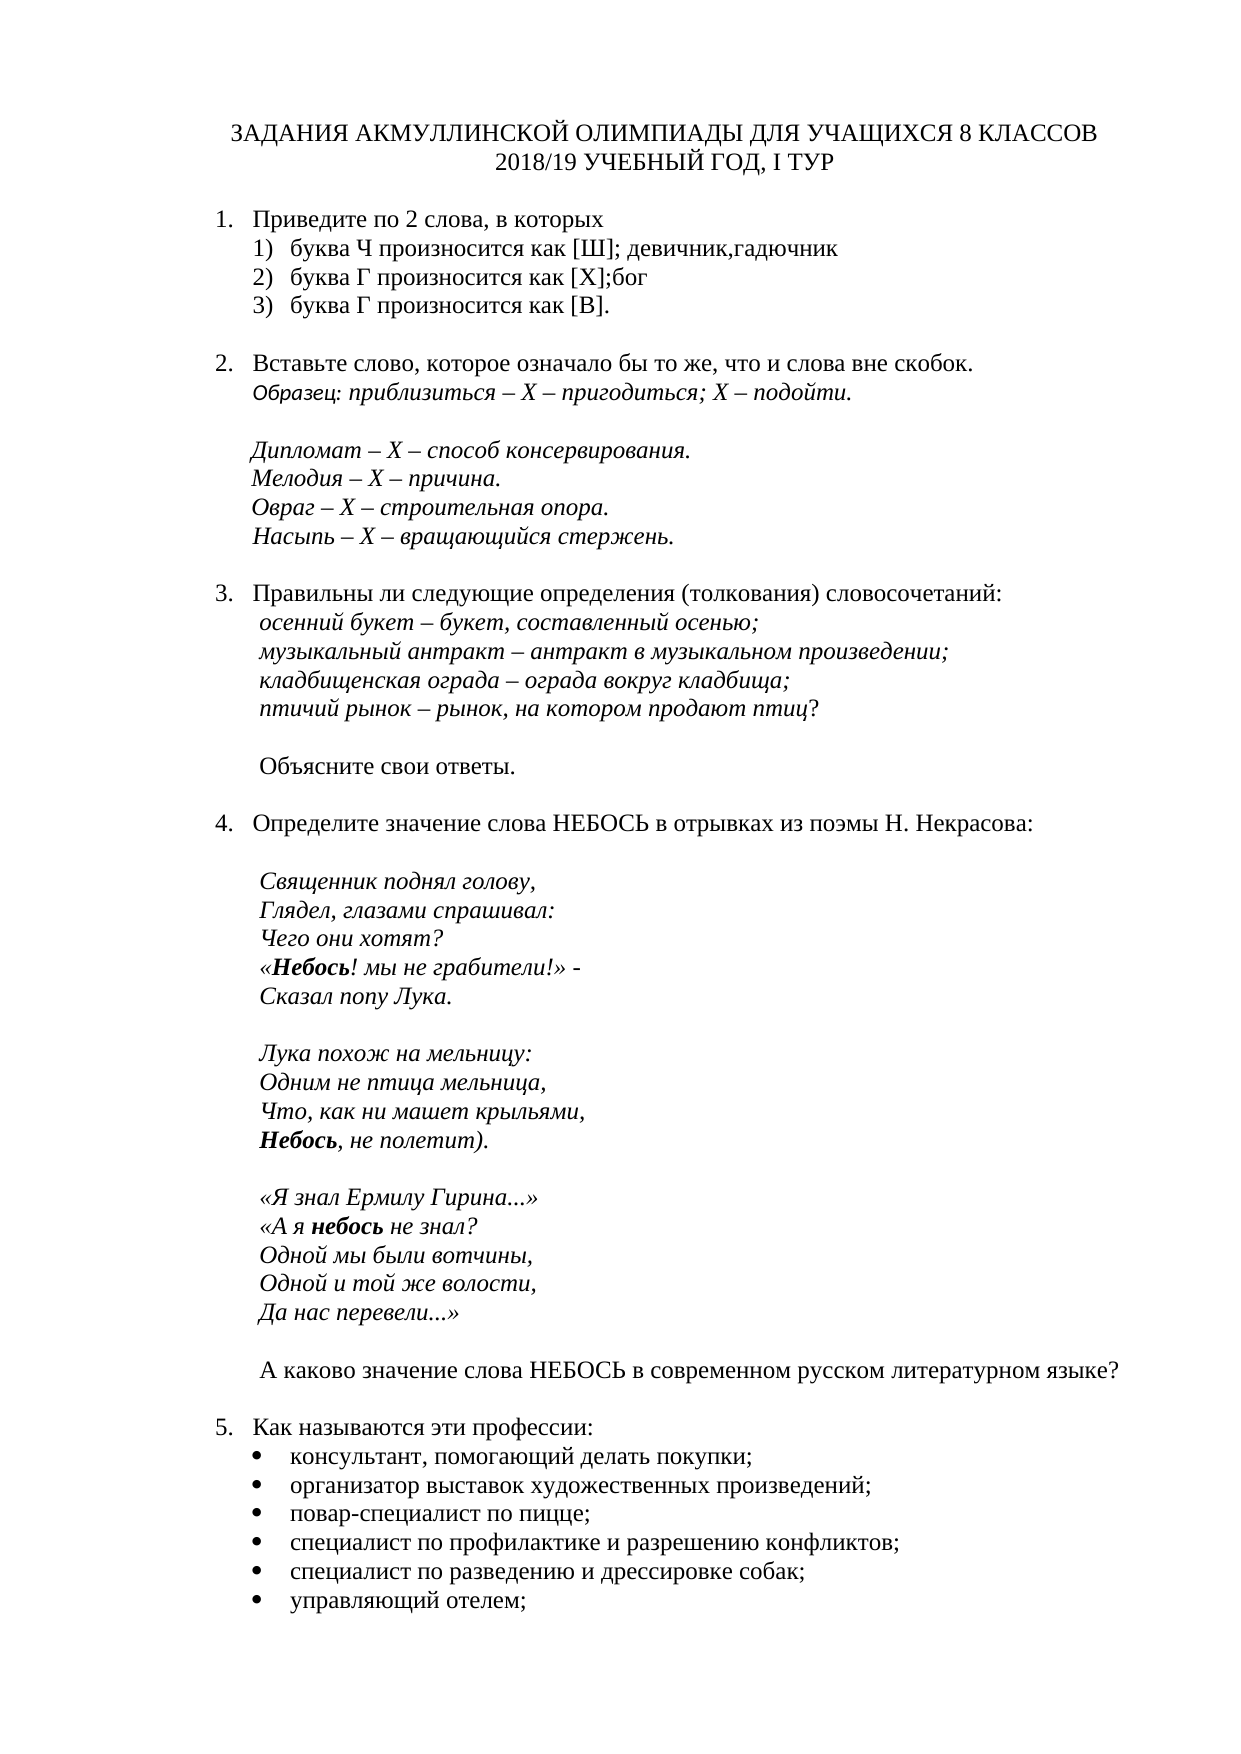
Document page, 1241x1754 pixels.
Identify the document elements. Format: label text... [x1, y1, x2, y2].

text «А я небось не знал? [259, 1211, 1152, 1240]
text Одной мы были вотчины, [259, 1240, 1152, 1268]
text Овраг – Х – строительная опора. [251, 492, 1152, 521]
list Приведите по 2 слова, в которых [215, 204, 1152, 233]
list специалист по профилактике и разрешению конфликтов; [252, 1527, 1152, 1556]
text Лука похож на мельницу: [259, 1038, 1152, 1067]
text Образец: приблизиться – Х – пригодиться; Х – подойти. [252, 377, 1152, 406]
text птичий рынок – рынок, на котором продают птиц? [259, 693, 1152, 722]
text Одним не птица мельница, [259, 1067, 1152, 1096]
text музыкальный антракт – антракт в музыкальном произведении; [259, 636, 1152, 665]
text Дипломат – Х – способ консервирования. [251, 435, 1152, 463]
list буква Г произносится как [В]. [252, 291, 1152, 319]
list буква Ч произносится как [Ш]; девичник,гадючник [252, 233, 1152, 262]
text Священник поднял голову, [259, 866, 1152, 895]
list Определите значение слова НЕБОСЬ в отрывках из поэмы Н. Некрасова: [215, 808, 1152, 837]
list управляющий отелем; [252, 1585, 1152, 1613]
list организатор выставок художественных произведений; [252, 1470, 1152, 1498]
list Правильны ли следующие определения (толкования) словосочетаний: [215, 578, 1152, 607]
text Чего они хотят? [259, 923, 1152, 952]
text Глядел, глазами спрашивал: [259, 895, 1152, 923]
text Да нас перевели...» [259, 1297, 1152, 1326]
text Насыпь – Х – вращающийся стержень. [252, 521, 1152, 550]
list специалист по разведению и дрессировке собак; [252, 1556, 1152, 1585]
list консультант, помогающий делать покупки; [252, 1441, 1152, 1470]
text Что, как ни машет крыльями, [259, 1096, 1152, 1125]
text А каково значение слова НЕБОСЬ в современном русском литературном языке? [259, 1355, 1152, 1383]
text «Небось! мы не грабители!» - [259, 952, 1152, 981]
text ЗАДАНИЯ АКМУЛЛИНСКОЙ ОЛИМПИАДЫ ДЛЯ УЧАЩИХСЯ 8 КЛАССОВ 2018/19 УЧЕБНЫЙ ГОД, I ТУР [177, 118, 1152, 176]
text кладбищенская ограда – ограда вокруг кладбища; [259, 665, 1152, 693]
list Как называются эти профессии: [215, 1412, 1152, 1441]
text осенний букет – букет, составленный осенью; [259, 607, 1152, 636]
text Объясните свои ответы. [259, 751, 1152, 780]
text Одной и той же волости, [259, 1268, 1152, 1297]
text «Я знал Ермилу Гирина...» [259, 1182, 1152, 1211]
list повар-специалист по пицце; [252, 1498, 1152, 1527]
text Мелодия – Х – причина. [251, 463, 1152, 492]
text Сказал попу Лука. [259, 981, 1152, 1010]
text Небось, не полетит). [259, 1125, 1152, 1153]
list Вставьте слово, которое означало бы то же, что и слова вне скобок. [215, 348, 1152, 377]
list буква Г произносится как [Х];бог [252, 262, 1152, 291]
